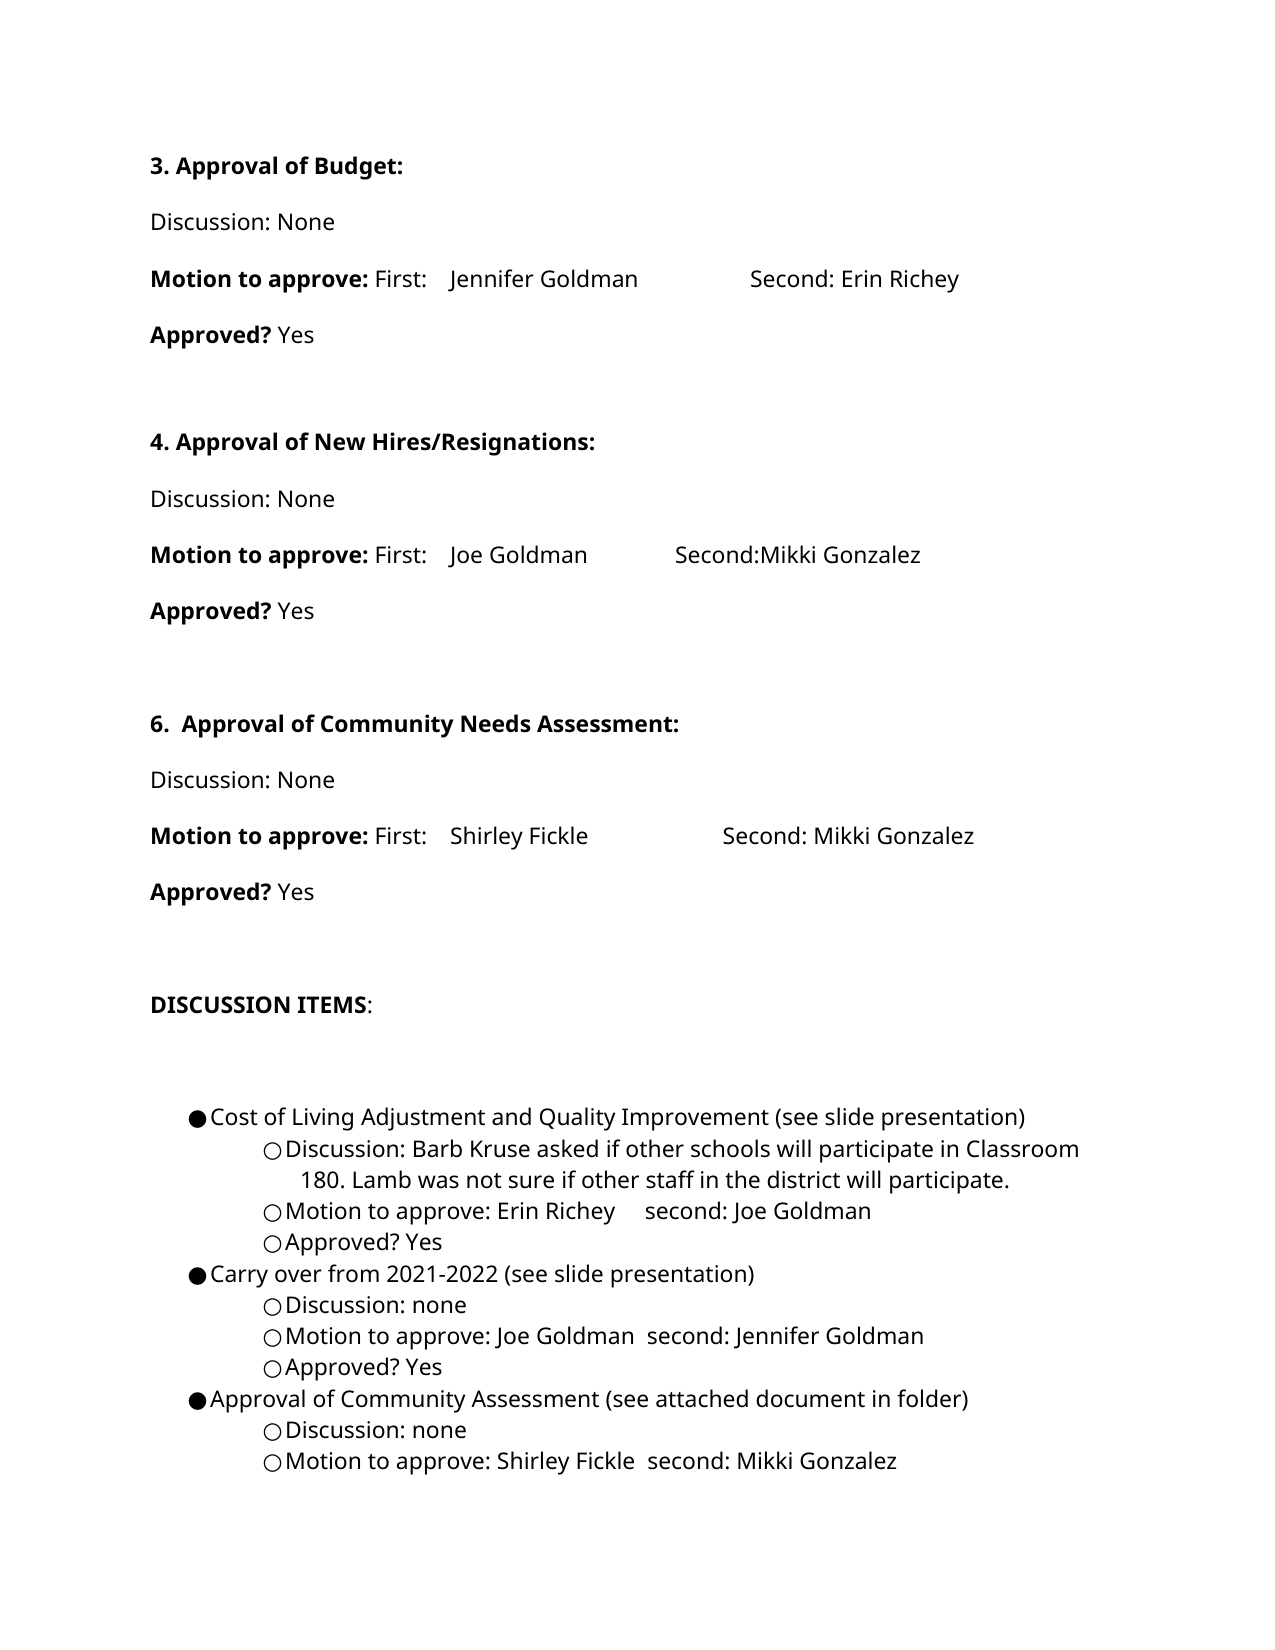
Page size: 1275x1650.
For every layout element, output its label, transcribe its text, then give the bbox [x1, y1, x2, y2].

list Motion to approve: Joe Goldman second: Jennifer Goldman [262, 1320, 1125, 1351]
list Discussion: none [262, 1414, 1125, 1445]
list Cost of Living Adjustment and Quality Improvement (see slide presentation) [187, 1101, 1125, 1133]
list Approved? Yes [262, 1226, 1125, 1258]
list Motion to approve: Erin Richey second: Joe Goldman [262, 1195, 1125, 1226]
text Discussion: None [150, 206, 1125, 237]
text Discussion: None [150, 764, 1125, 795]
text 4. Approval of New Hires/Resignations: [150, 426, 1125, 458]
text 3. Approval of Budget: [150, 150, 1125, 181]
list Discussion: none [262, 1289, 1125, 1320]
text Discussion: None [150, 483, 1125, 514]
text Approved? Yes [150, 876, 1125, 908]
text Motion to approve: First: Joe Goldman Second:Mikki Gonzalez [150, 539, 1125, 570]
text 6. Approval of Community Needs Assessment: [150, 708, 1125, 739]
text Approved? Yes [150, 319, 1125, 350]
list Motion to approve: Shirley Fickle second: Mikki Gonzalez [262, 1445, 1125, 1476]
text Motion to approve: First: Jennifer Goldman Second: Erin Richey [150, 262, 1125, 294]
list Discussion: Barb Kruse asked if other schools will participate in Classroom 180. Lamb was not sure if other staff in the district will participate. [262, 1133, 1125, 1195]
list Carry over from 2021-2022 (see slide presentation) [187, 1258, 1125, 1289]
list Approval of Community Assessment (see attached document in folder) [187, 1383, 1125, 1414]
text DISCUSSION ITEMS: [150, 989, 1125, 1020]
text Approved? Yes [150, 595, 1125, 626]
text Motion to approve: First: Shirley Fickle Second: Mikki Gonzalez [150, 820, 1125, 851]
list Approved? Yes [262, 1351, 1125, 1383]
